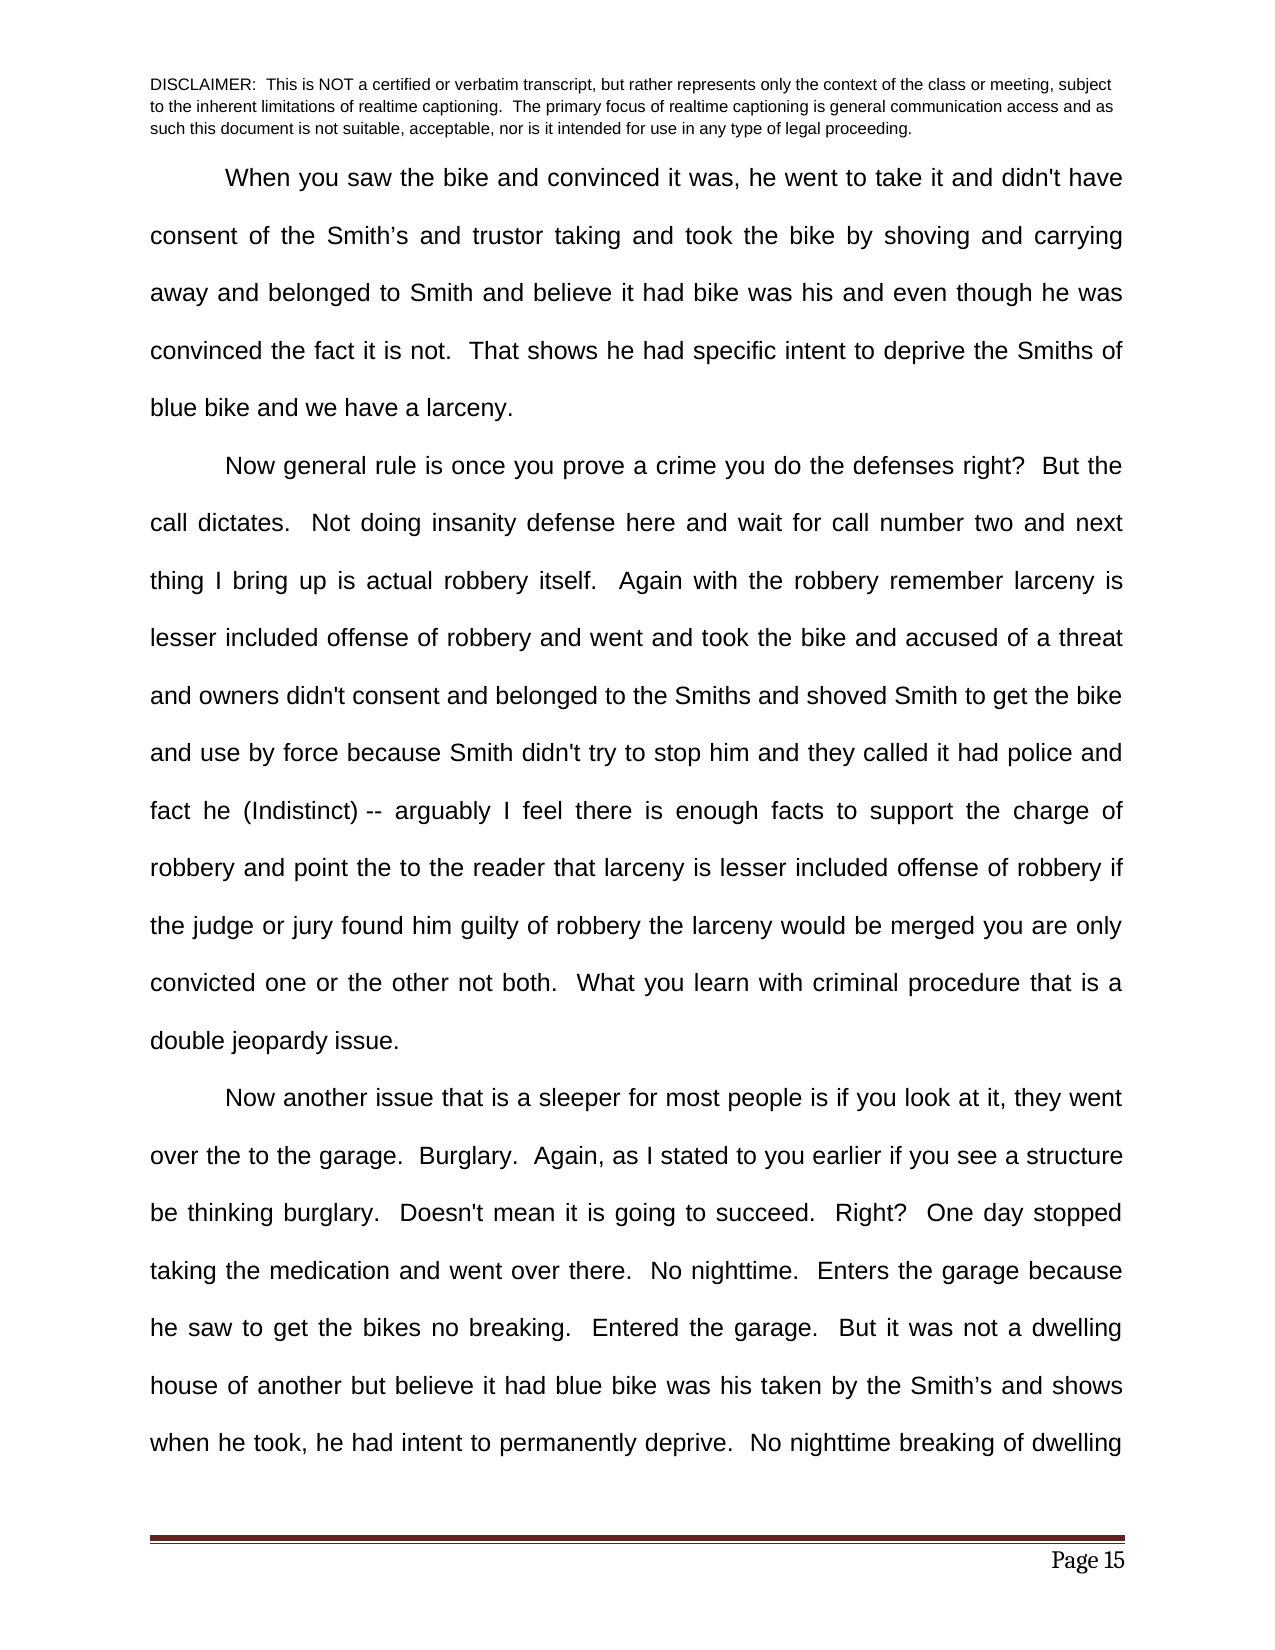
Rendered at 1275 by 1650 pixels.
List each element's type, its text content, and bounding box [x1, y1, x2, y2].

text Now general rule is once you prove a crime you do the defenses right? But the call dictates. Not doing insanity defense here and wait for call number two and next thing I bring up is actual robbery itself. Again with the robbery remember larceny is lesser included offense of robbery and went and took the bike and accused of a threat and owners didn't consent and belonged to the Smiths and shoved Smith to get the bike and use by force because Smith didn't try to stop him and they called it had police and fact he (Indistinct) -- arguably I feel there is enough facts to support the charge of robbery and point the to the reader that larceny is lesser included offense of robbery if the judge or jury found him guilty of robbery the larceny would be merged you are only convicted one or the other not both. What you learn with criminal procedure that is a double jeopardy issue. [150, 451, 1125, 1054]
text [150, 1083, 1125, 1457]
text When you saw the bike and convinced it was, he went to take it and didn't have consent of the Smith’s and trustor taking and took the bike by shoving and carrying away and belonged to Smith and believe it had bike was his and even though he was convinced the fact it is not. That shows he had specific intent to deprive the Smiths of blue bike and we have a larceny. [150, 163, 1125, 422]
